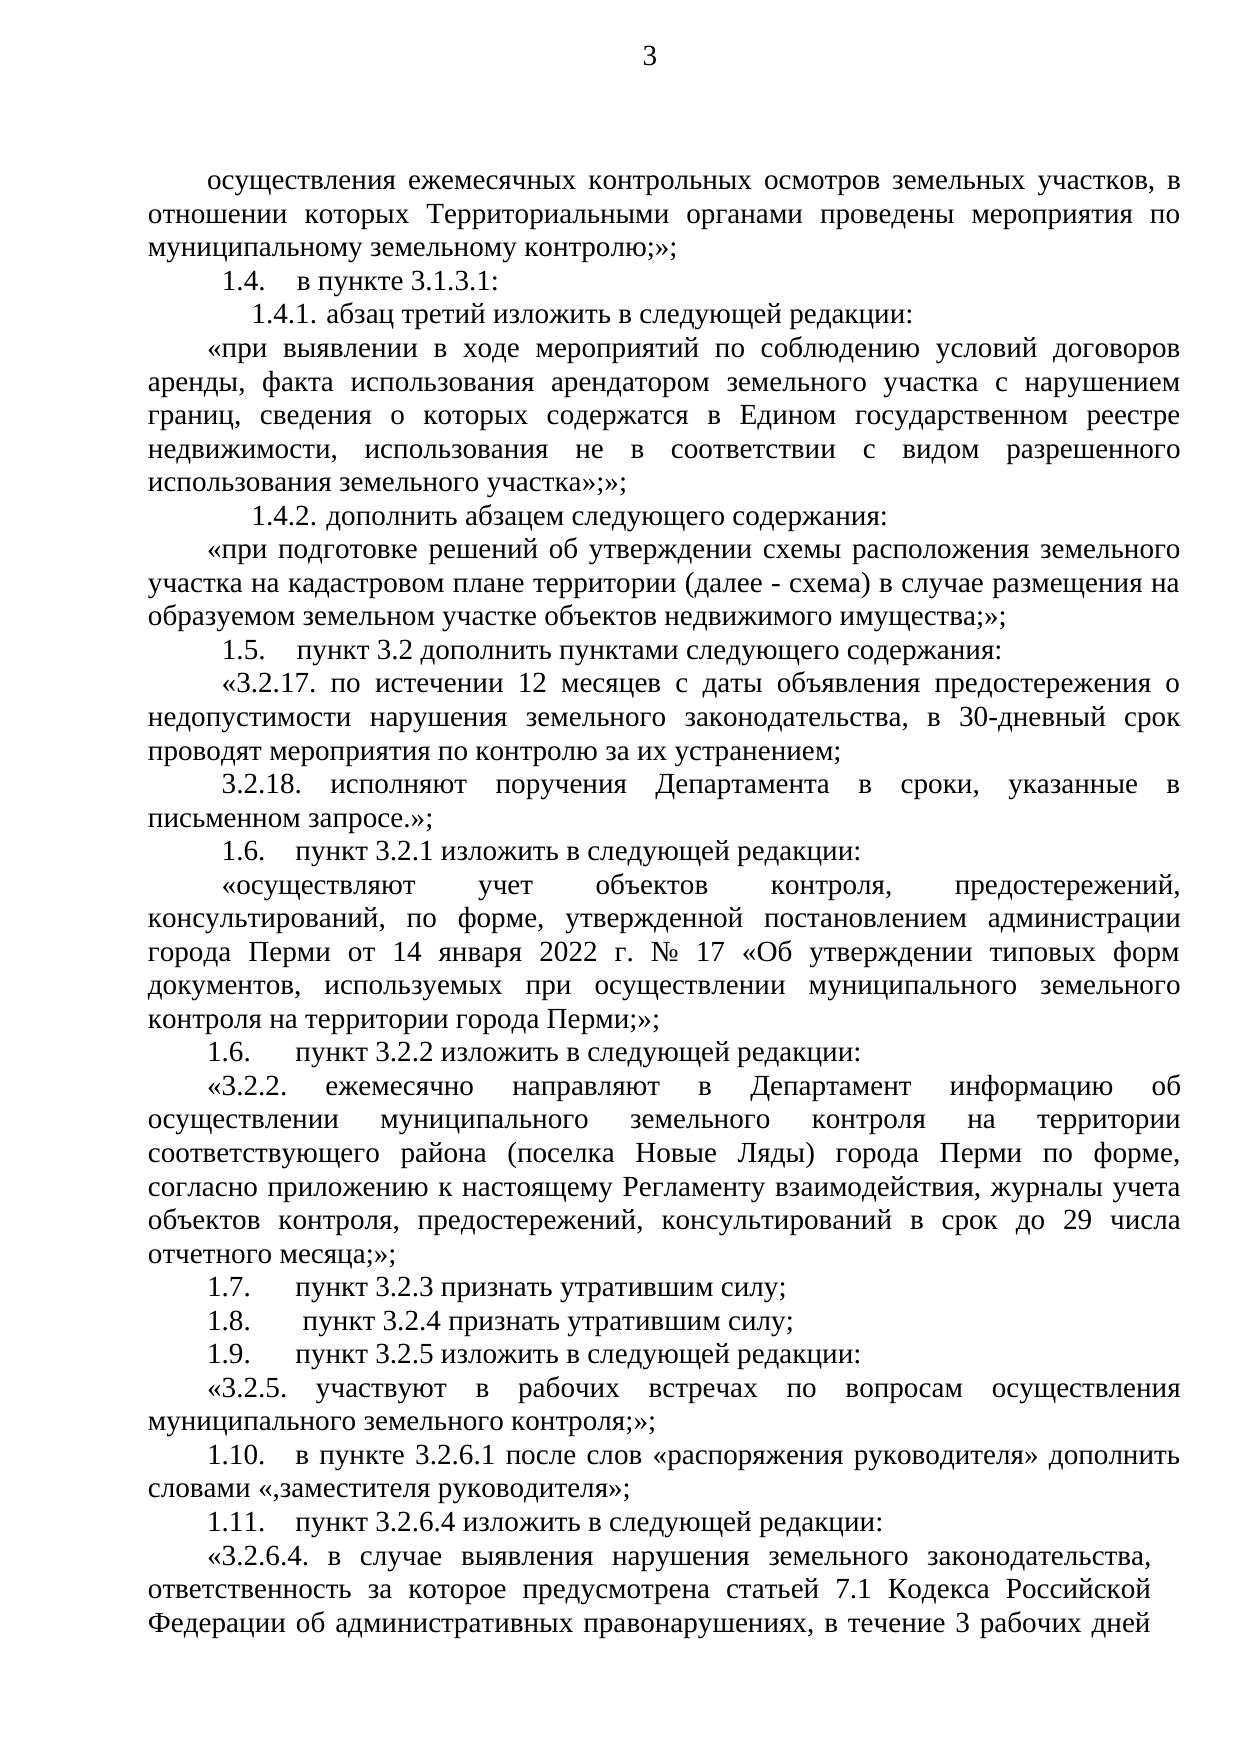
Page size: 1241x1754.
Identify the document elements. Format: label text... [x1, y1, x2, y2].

text осуществления ежемесячных контрольных осмотров земельных участков, в отношении которых Территориальными органами проведены мероприятия по муниципальному земельному контролю;»; [148, 162, 1181, 263]
text «при подготовке решений об утверждении схемы расположения земельного участка на кадастровом плане территории (далее - схема) в случае размещения на образуемом земельном участке объектов недвижимого имущества;»; [148, 531, 1181, 632]
text «3.2.17. по истечении 12 месяцев с даты объявления предостережения о недопустимости нарушения земельного законодательства, в 30-дневный срок проводят мероприятия по контролю за их устранением; [148, 666, 1181, 766]
text «3.2.5. участвуют в рабочих встречах по вопросам осуществления муниципального земельного контроля;»; [148, 1370, 1181, 1437]
text 3.2.18. исполняют поручения Департамента в сроки, указанные в письменном запросе.»; [148, 766, 1181, 833]
list пункт 3.2.4 признать утратившим силу; [148, 1303, 1181, 1336]
list пункт 3.2.2 изложить в следующей редакции: [148, 1034, 1181, 1068]
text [148, 1538, 1152, 1638]
text «при выявлении в ходе мероприятий по соблюдению условий договоров аренды, факта использования арендатором земельного участка с нарушением границ, сведения о которых содержатся в Едином государственном реестре недвижимости, использования не в соответствии с видом разрешенного использования земельного участка»;»; [148, 330, 1181, 498]
text «осуществляют учет объектов контроля, предостережений, консультирований, по форме, утвержденной постановлением администрации города Перми от 14 января 2022 г. № 17 «Об утверждении типовых форм документов, используемых при осуществлении муниципального земельного контроля на территории города Перми;»; [148, 867, 1181, 1034]
text «3.2.2. ежемесячно направляют в Департамент информацию об осуществлении муниципального земельного контроля на территории соответствующего района (поселка Новые Ляды) города Перми по форме, согласно приложению к настоящему Регламенту взаимодействия, журналы учета объектов контроля, предостережений, консультирований в срок до 29 числа отчетного месяца;»; [148, 1068, 1181, 1269]
list абзац третий изложить в следующей редакции: [251, 297, 1181, 330]
list пункт 3.2 дополнить пунктами следующего содержания: [222, 632, 1181, 666]
list пункт 3.2.5 изложить в следующей редакции: [148, 1336, 1181, 1370]
list пункт 3.2.3 признать утратившим силу; [148, 1269, 1181, 1303]
list пункт 3.2.6.4 изложить в следующей редакции: [148, 1504, 1181, 1538]
list в пункте 3.2.6.1 после слов «распоряжения руководителя» дополнить словами «,заместителя руководителя»; [148, 1437, 1181, 1504]
text 1.6. пункт 3.2.1 изложить в следующей редакции: [148, 833, 1181, 867]
list дополнить абзацем следующего содержания: [251, 498, 1181, 531]
list в пункте 3.1.3.1: [222, 263, 1181, 297]
